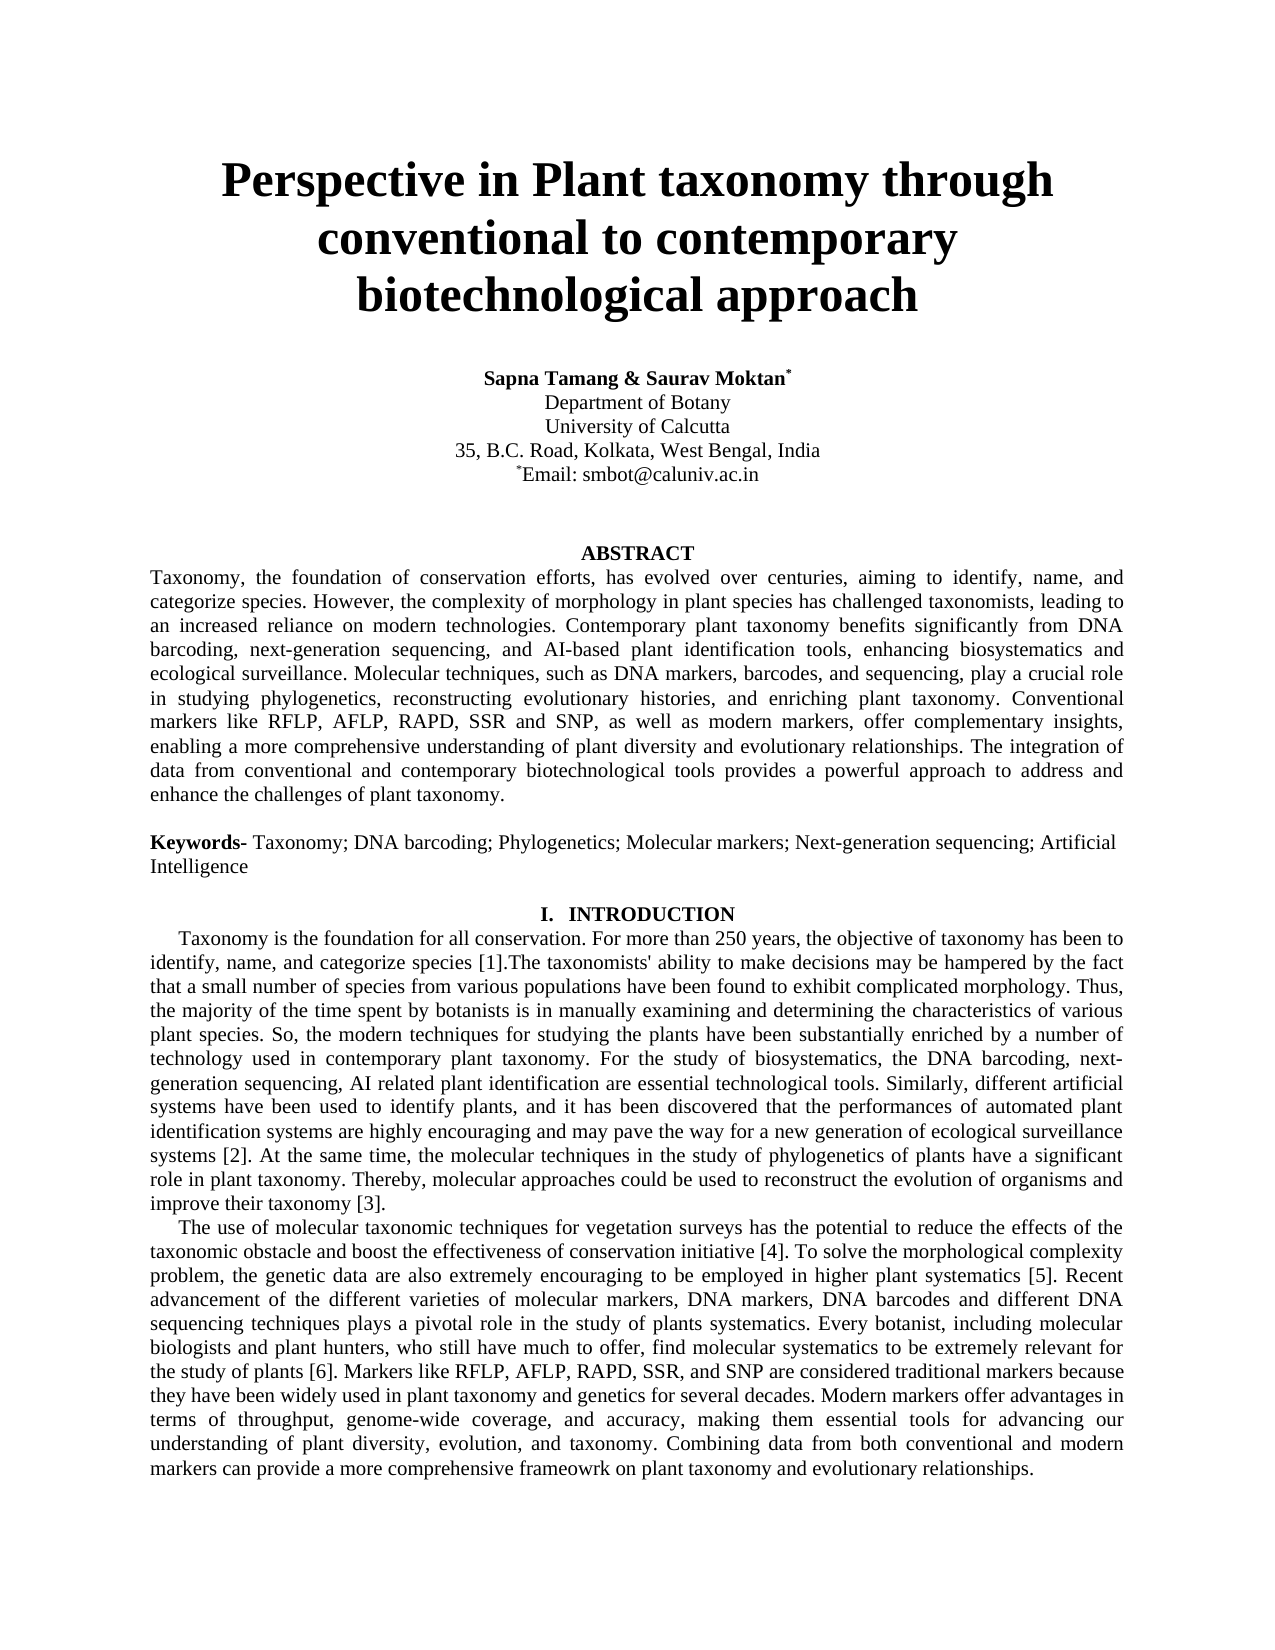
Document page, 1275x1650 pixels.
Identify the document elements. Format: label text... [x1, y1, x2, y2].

text Taxonomy, the foundation of conservation efforts, has evolved over centuries, aiming to identify, name, and categorize species. However, the complexity of morphology in plant species has challenged taxonomists, leading to an increased reliance on modern technologies. Contemporary plant taxonomy benefits significantly from DNA barcoding, next-generation sequencing, and AI-based plant identification tools, enhancing biosystematics and ecological surveillance. Molecular techniques, such as DNA markers, barcodes, and sequencing, play a crucial role in studying phylogenetics, reconstructing evolutionary histories, and enriching plant taxonomy. Conventional markers like RFLP, AFLP, RAPD, SSR and SNP, as well as modern markers, offer complementary insights, enabling a more comprehensive understanding of plant diversity and evolutionary relationships. The integration of data from conventional and contemporary biotechnological tools provides a powerful approach to address and enhance the challenges of plant taxonomy. [150, 565, 1125, 806]
text Keywords- Taxonomy; DNA barcoding; Phylogenetics; Molecular markers; Next-generation sequencing; Artificial Intelligence [150, 830, 1125, 878]
text Perspective in Plant taxonomy through conventional to contemporary biotechnological approach [150, 150, 1125, 322]
text *Email: smbot@caluniv.ac.in [150, 462, 1125, 486]
text ABSTRACT [150, 541, 1125, 565]
list INTRODUCTION [150, 902, 1125, 926]
text University of Calcutta [150, 414, 1125, 438]
text The use of molecular taxonomic techniques for vegetation surveys has the potential to reduce the effects of the taxonomic obstacle and boost the effectiveness of conservation initiative [4]. To solve the morphological complexity problem, the genetic data are also extremely encouraging to be employed in higher plant systematics [5]. Recent advancement of the different varieties of molecular markers, DNA markers, DNA barcodes and different DNA sequencing techniques plays a pivotal role in the study of plants systematics. Every botanist, including molecular biologists and plant hunters, who still have much to offer, find molecular systematics to be extremely relevant for the study of plants [6]. Markers like RFLP, AFLP, RAPD, SSR, and SNP are considered traditional markers because they have been widely used in plant taxonomy and genetics for several decades. Modern markers offer advantages in terms of throughput, genome-wide coverage, and accuracy, making them essential tools for advancing our understanding of plant diversity, evolution, and taxonomy. Combining data from both conventional and modern markers can provide a more comprehensive frameowrk on plant taxonomy and evolutionary relationships. [150, 1215, 1125, 1479]
text 35, B.C. Road, Kolkata, West Bengal, India [150, 438, 1125, 462]
text Department of Botany [150, 390, 1125, 414]
text Sapna Tamang & Saurav Moktan* [150, 366, 1125, 390]
text Taxonomy is the foundation for all conservation. For more than 250 years, the objective of taxonomy has been to identify, name, and categorize species [1].The taxonomists' ability to make decisions may be hampered by the fact that a small number of species from various populations have been found to exhibit complicated morphology. Thus, the majority of the time spent by botanists is in manually examining and determining the characteristics of various plant species. So, the modern techniques for studying the plants have been substantially enriched by a number of technology used in contemporary plant taxonomy. For the study of biosystematics, the DNA barcoding, next-generation sequencing, AI related plant identification are essential technological tools. Similarly, different artificial systems have been used to identify plants, and it has been discovered that the performances of automated plant identification systems are highly encouraging and may pave the way for a new generation of ecological surveillance systems [2]. At the same time, the molecular techniques in the study of phylogenetics of plants have a significant role in plant taxonomy. Thereby, molecular approaches could be used to reconstruct the evolution of organisms and improve their taxonomy [3]. [150, 926, 1125, 1215]
